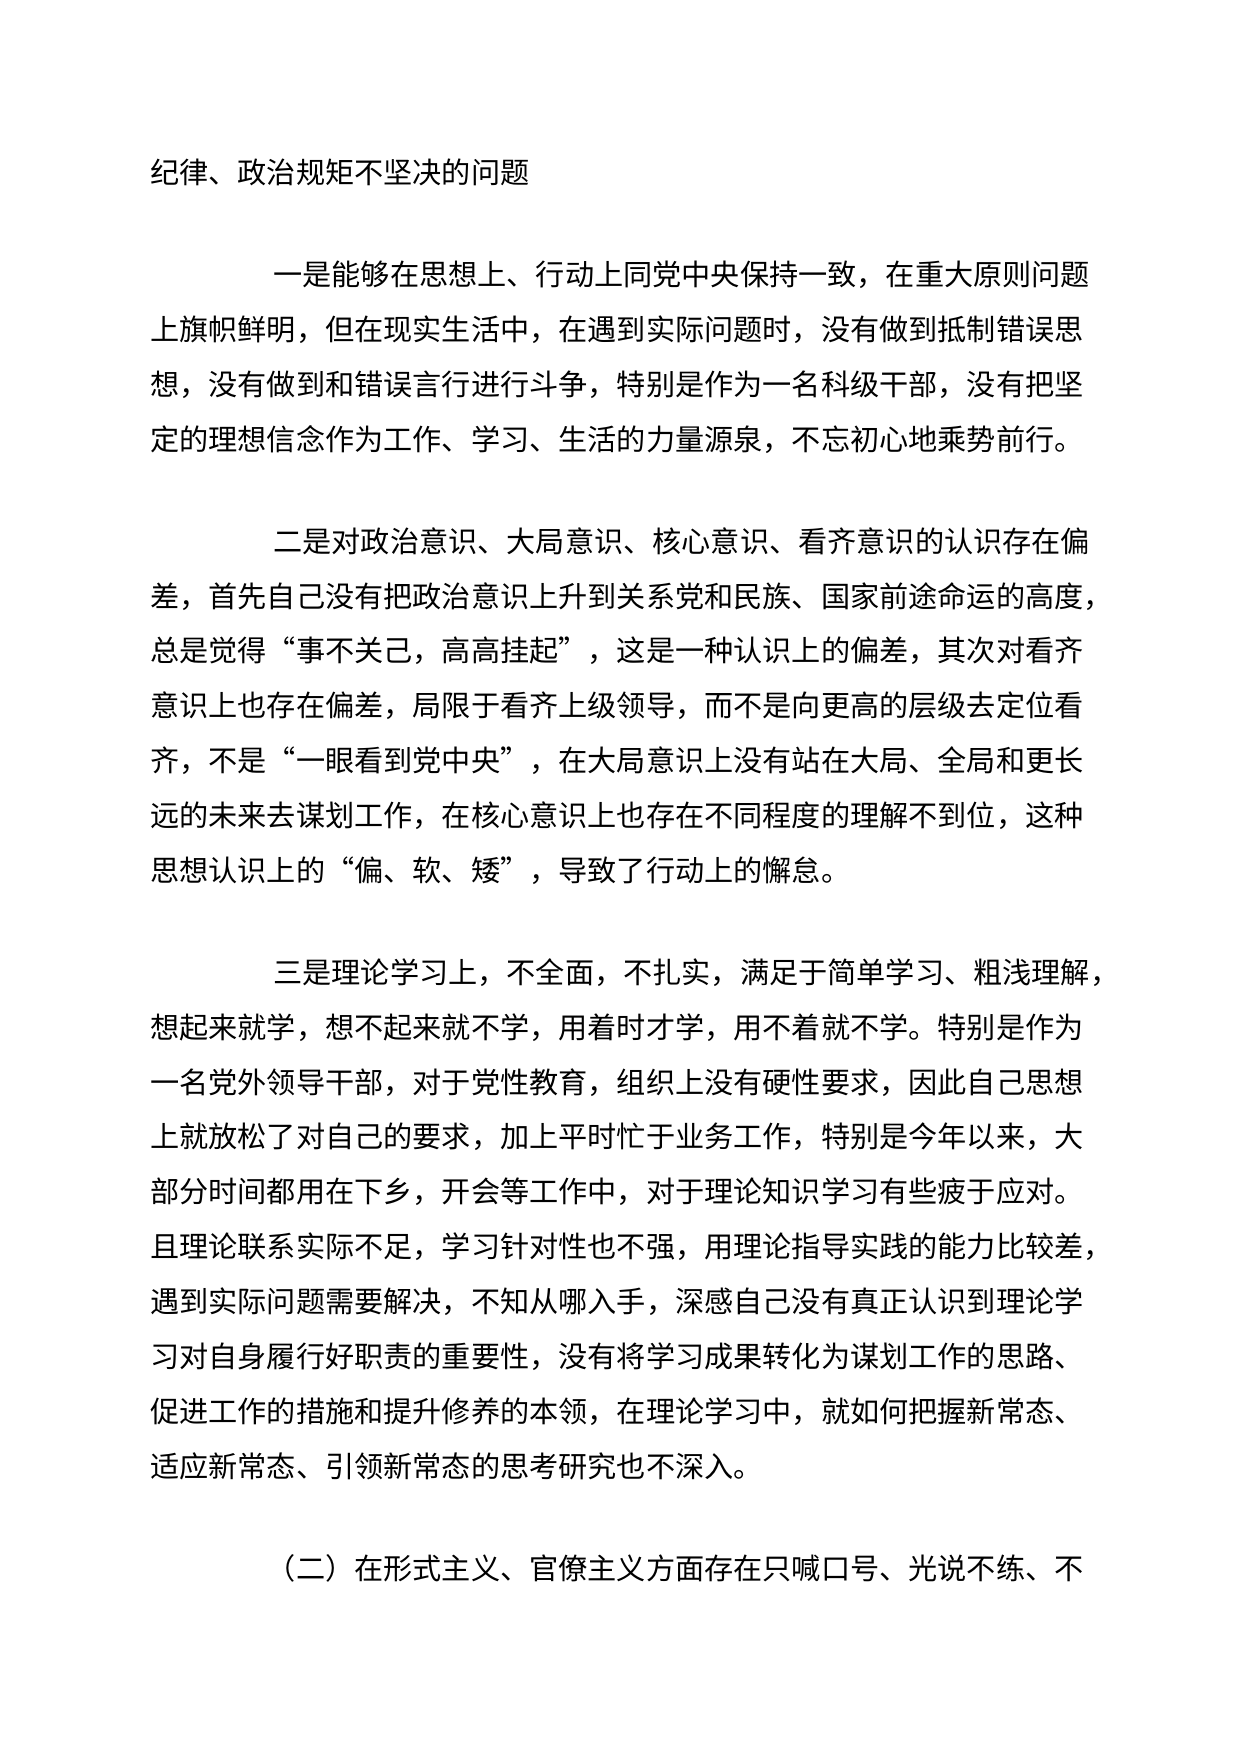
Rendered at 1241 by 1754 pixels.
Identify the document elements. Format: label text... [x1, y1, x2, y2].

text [150, 1545, 1090, 1587]
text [150, 150, 1090, 192]
text 二是对政治意识、大局意识、核心意识、看齐意识的认识存在偏差，首先自己没有把政治意识上升到关系党和民族、国家前途命运的高度，总是觉得“事不关己，高高挂起”，这是一种认识上的偏差，其次对看齐意识上也存在偏差，局限于看齐上级领导，而不是向更高的层级去定位看齐，不是“一眼看到党中央”，在大局意识上没有站在大局、全局和更长远的未来去谋划工作，在核心意识上也存在不同程度的理解不到位，这种思想认识上的“偏、软、矮”，导致了行动上的懈怠。 [150, 518, 1090, 890]
text 一是能够在思想上、行动上同党中央保持一致，在重大原则问题上旗帜鲜明，但在现实生活中，在遇到实际问题时，没有做到抵制错误思想，没有做到和错误言行进行斗争，特别是作为一名科级干部，没有把坚定的理想信念作为工作、学习、生活的力量源泉，不忘初心地乘势前行。 [150, 252, 1090, 459]
text 三是理论学习上，不全面，不扎实，满足于简单学习、粗浅理解，想起来就学，想不起来就不学，用着时才学，用不着就不学。特别是作为一名党外领导干部，对于党性教育，组织上没有硬性要求，因此自己思想上就放松了对自己的要求，加上平时忙于业务工作，特别是今年以来，大部分时间都用在下乡，开会等工作中，对于理论知识学习有些疲于应对。且理论联系实际不足，学习针对性也不强，用理论指导实践的能力比较差，遇到实际问题需要解决，不知从哪入手，深感自己没有真正认识到理论学习对自身履行好职责的重要性，没有将学习成果转化为谋划工作的思路、促进工作的措施和提升修养的本领，在理论学习中，就如何把握新常态、适应新常态、引领新常态的思考研究也不深入。 [150, 949, 1090, 1486]
